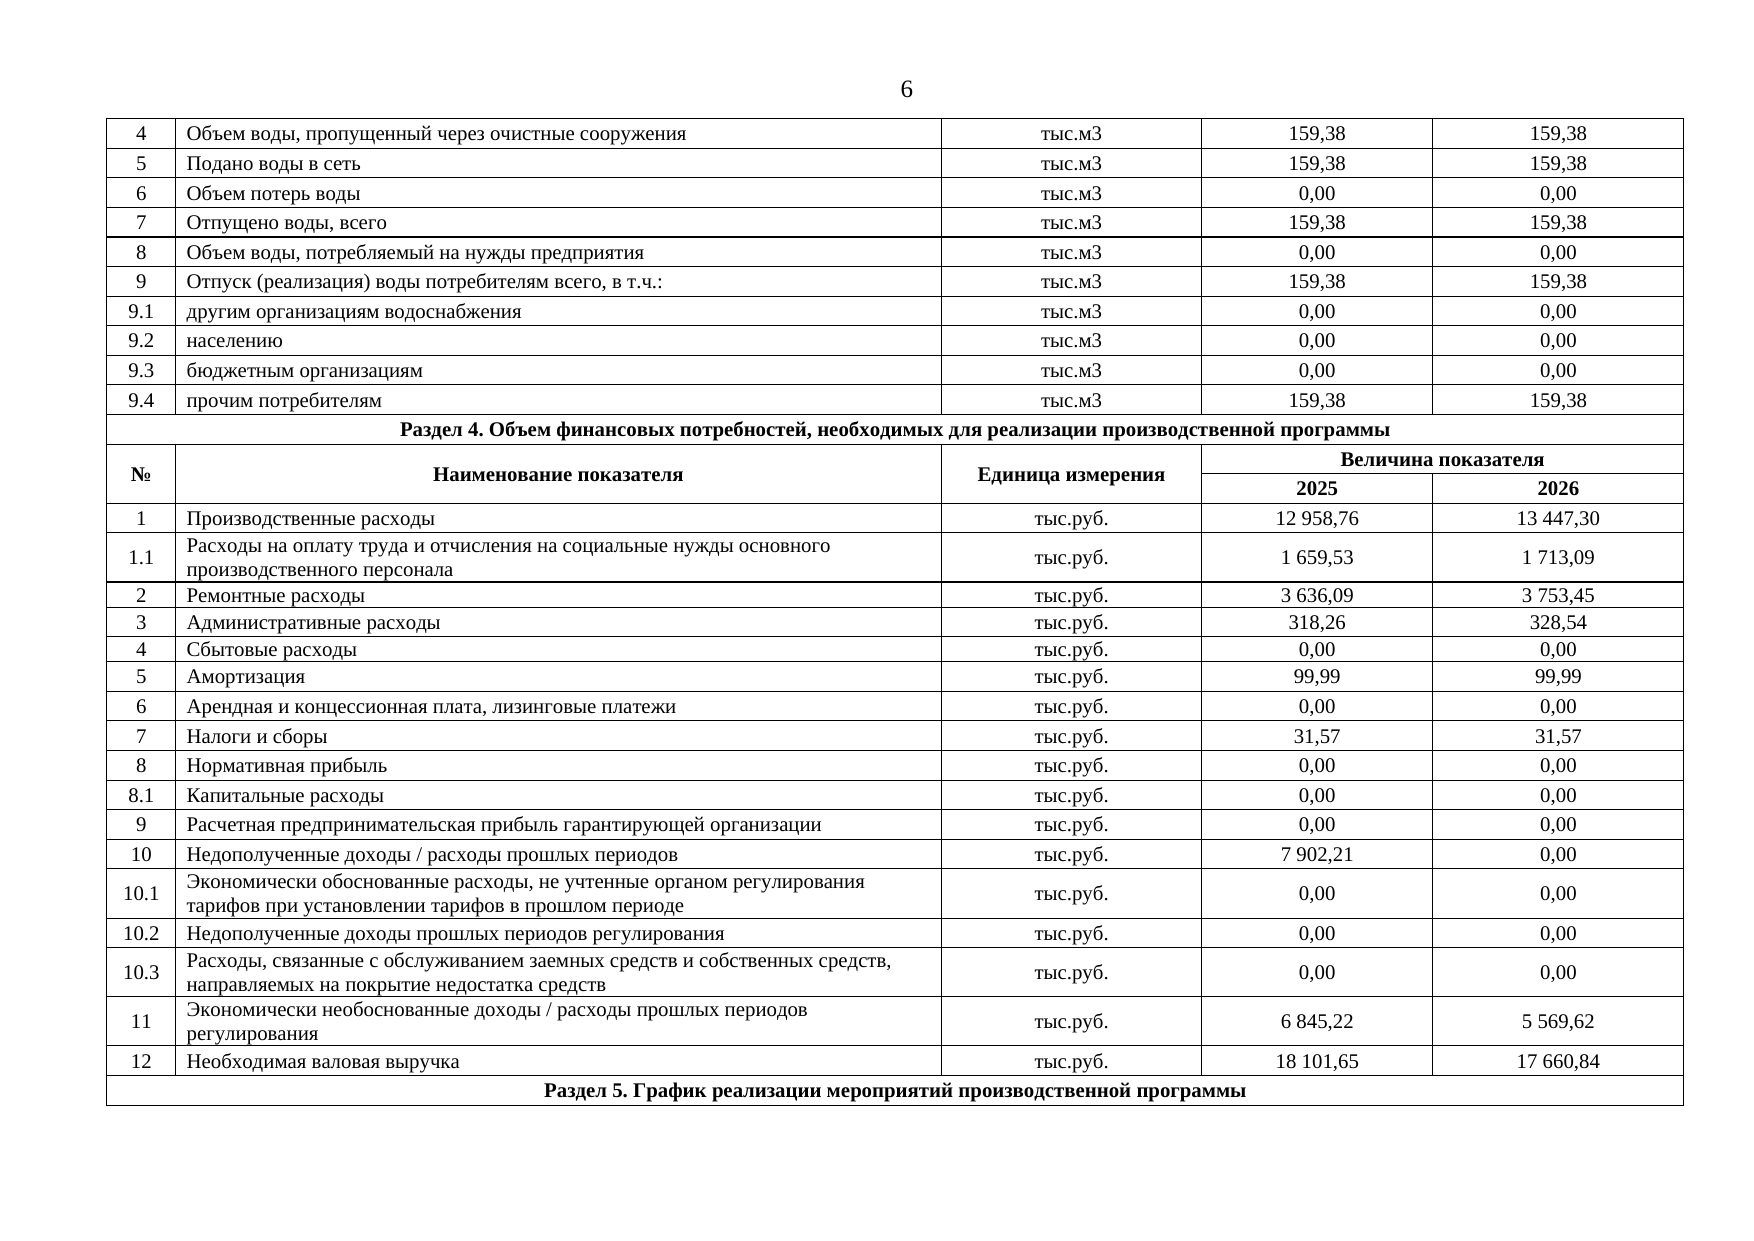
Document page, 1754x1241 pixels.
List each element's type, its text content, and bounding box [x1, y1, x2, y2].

table_cell Наименование показателя [176, 445, 941, 503]
table_cell Недополученные доходы / расходы прошлых периодов [176, 840, 941, 868]
table_cell Нормативная прибыль [176, 751, 941, 779]
table_cell 7 [107, 208, 175, 236]
table_cell 318,26 [1202, 608, 1432, 636]
table_cell 31,57 [1433, 721, 1683, 750]
table_cell тыс.руб. [942, 504, 1201, 532]
table_cell 0,00 [1433, 297, 1683, 325]
table_cell 10.1 [107, 869, 175, 917]
table_cell 4 [107, 637, 175, 661]
table_cell 8.1 [107, 781, 175, 809]
table_cell 9.2 [107, 326, 175, 355]
table_cell тыс.руб. [942, 608, 1201, 636]
table_cell 9 [107, 267, 175, 296]
table_cell тыс.руб. [942, 751, 1201, 779]
table_cell тыс.м3 [942, 297, 1201, 325]
table_cell 9.4 [107, 385, 175, 414]
table_cell Ремонтные расходы [176, 583, 941, 607]
table_cell Раздел 4. Объем финансовых потребностей, необходимых для реализации производственной программы [107, 415, 1683, 443]
table_cell тыс.м3 [942, 267, 1201, 296]
table_cell тыс.руб. [942, 997, 1201, 1045]
table_cell 159,38 [1433, 267, 1683, 296]
table_cell Налоги и сборы [176, 721, 941, 750]
table_cell 0,00 [1433, 637, 1683, 661]
table_cell прочим потребителям [176, 385, 941, 414]
table_cell Раздел 5. График реализации мероприятий производственной программы [107, 1076, 1683, 1104]
table_cell Недополученные доходы прошлых периодов регулирования [176, 919, 941, 947]
table_cell 0,00 [1433, 178, 1683, 207]
table_cell Объем воды, пропущенный через очистные сооружения [176, 119, 941, 148]
table_cell тыс.м3 [942, 356, 1201, 384]
table_cell тыс.м3 [942, 208, 1201, 236]
table_cell 17 660,84 [1433, 1046, 1683, 1075]
table_cell тыс.м3 [942, 326, 1201, 355]
table_cell Экономически необоснованные доходы / расходы прошлых периодов регулирования [176, 997, 941, 1045]
table_cell Расходы на оплату труда и отчисления на социальные нужды основного производственного персонала [176, 533, 941, 581]
table_cell Объем потерь воды [176, 178, 941, 207]
table_cell 1 659,53 [1202, 533, 1432, 581]
table_cell Капитальные расходы [176, 781, 941, 809]
table_cell 0,00 [1202, 297, 1432, 325]
table_cell тыс.руб. [942, 721, 1201, 750]
table_cell тыс.руб. [942, 1046, 1201, 1075]
table_cell 7 [107, 721, 175, 750]
table_cell 0,00 [1433, 326, 1683, 355]
table_cell 0,00 [1202, 178, 1432, 207]
table_cell тыс.руб. [942, 533, 1201, 581]
table_cell Отпущено воды, всего [176, 208, 941, 236]
table_cell 18 101,65 [1202, 1046, 1432, 1075]
table_cell 159,38 [1202, 149, 1432, 177]
table_cell 0,00 [1202, 751, 1432, 779]
table_cell 3 636,09 [1202, 583, 1432, 607]
table_cell Экономически обоснованные расходы, не учтенные органом регулирования тарифов при установлении тарифов в прошлом периоде [176, 869, 941, 917]
table_cell Расходы, связанные с обслуживанием заемных средств и собственных средств, направляемых на покрытие недостатка средств [176, 948, 941, 996]
table_cell 12 [107, 1046, 175, 1075]
table_cell 0,00 [1202, 238, 1432, 266]
table_cell 12 958,76 [1202, 504, 1432, 532]
table_cell 0,00 [1202, 356, 1432, 384]
table_cell тыс.руб. [942, 810, 1201, 839]
table_cell 6 [107, 692, 175, 720]
table_cell 159,38 [1202, 385, 1432, 414]
table_cell Величина показателя [1202, 445, 1683, 473]
table_cell 0,00 [1433, 781, 1683, 809]
table_cell Амортизация [176, 662, 941, 691]
table_cell Расчетная предпринимательская прибыль гарантирующей организации [176, 810, 941, 839]
table_cell 328,54 [1433, 608, 1683, 636]
table_cell Подано воды в сеть [176, 149, 941, 177]
table_cell 0,00 [1433, 810, 1683, 839]
table_cell тыс.руб. [942, 869, 1201, 917]
table_cell 2025 [1202, 474, 1432, 503]
table_cell 6 845,22 [1202, 997, 1432, 1045]
table_cell другим организациям водоснабжения [176, 297, 941, 325]
table_cell тыс.м3 [942, 385, 1201, 414]
table_cell 10.3 [107, 948, 175, 996]
table_cell Арендная и концессионная плата, лизинговые платежи [176, 692, 941, 720]
table_cell 0,00 [1433, 751, 1683, 779]
table_cell тыс.м3 [942, 178, 1201, 207]
table_cell № [107, 445, 175, 503]
table_cell тыс.руб. [942, 948, 1201, 996]
table_cell 31,57 [1202, 721, 1432, 750]
table_cell Необходимая валовая выручка [176, 1046, 941, 1075]
table_cell Единица измерения [942, 445, 1201, 503]
table_cell 0,00 [1433, 919, 1683, 947]
table_cell 0,00 [1433, 840, 1683, 868]
table_cell 0,00 [1202, 948, 1432, 996]
table_cell 8 [107, 238, 175, 266]
table_cell 159,38 [1433, 385, 1683, 414]
table_cell Отпуск (реализация) воды потребителям всего, в т.ч.: [176, 267, 941, 296]
table_cell тыс.руб. [942, 692, 1201, 720]
table_cell Объем воды, потребляемый на нужды предприятия [176, 238, 941, 266]
table_cell 5 [107, 149, 175, 177]
table_cell 9.1 [107, 297, 175, 325]
table_cell 159,38 [1202, 208, 1432, 236]
table_cell 0,00 [1433, 238, 1683, 266]
table_cell 10.2 [107, 919, 175, 947]
table_cell 159,38 [1433, 149, 1683, 177]
table_cell 0,00 [1202, 810, 1432, 839]
table_cell 5 569,62 [1433, 997, 1683, 1045]
table_cell 0,00 [1202, 692, 1432, 720]
table_cell 1 [107, 504, 175, 532]
table_cell 1 713,09 [1433, 533, 1683, 581]
table_cell 7 902,21 [1202, 840, 1432, 868]
table_cell тыс.руб. [942, 840, 1201, 868]
table_cell 4 [107, 119, 175, 148]
table_cell 0,00 [1202, 869, 1432, 917]
table_cell тыс.м3 [942, 149, 1201, 177]
table_cell Производственные расходы [176, 504, 941, 532]
table_cell тыс.руб. [942, 637, 1201, 661]
table_cell 0,00 [1202, 326, 1432, 355]
table_cell Административные расходы [176, 608, 941, 636]
table_cell тыс.м3 [942, 238, 1201, 266]
table_cell 159,38 [1202, 267, 1432, 296]
table_cell 0,00 [1433, 692, 1683, 720]
table_cell тыс.руб. [942, 919, 1201, 947]
table_cell 159,38 [1202, 119, 1432, 148]
table_cell тыс.руб. [942, 662, 1201, 691]
table_cell населению [176, 326, 941, 355]
table_cell 99,99 [1202, 662, 1432, 691]
table_cell тыс.руб. [942, 781, 1201, 809]
table_cell 6 [107, 178, 175, 207]
table_cell 9.3 [107, 356, 175, 384]
table_cell Сбытовые расходы [176, 637, 941, 661]
table_cell 0,00 [1202, 637, 1432, 661]
table_cell 5 [107, 662, 175, 691]
table_cell 159,38 [1433, 119, 1683, 148]
table_cell 2026 [1433, 474, 1683, 503]
table_cell 0,00 [1202, 781, 1432, 809]
table_cell 8 [107, 751, 175, 779]
table_cell 1.1 [107, 533, 175, 581]
table_cell 159,38 [1433, 208, 1683, 236]
table_cell 9 [107, 810, 175, 839]
table_cell тыс.м3 [942, 119, 1201, 148]
table_cell 3 753,45 [1433, 583, 1683, 607]
table_cell 11 [107, 997, 175, 1045]
table_cell 99,99 [1433, 662, 1683, 691]
table_cell 2 [107, 583, 175, 607]
table_cell 0,00 [1433, 948, 1683, 996]
table_cell 3 [107, 608, 175, 636]
table_cell 13 447,30 [1433, 504, 1683, 532]
table_cell 0,00 [1202, 919, 1432, 947]
table_cell 0,00 [1433, 356, 1683, 384]
table_cell тыс.руб. [942, 583, 1201, 607]
table_cell 0,00 [1433, 869, 1683, 917]
table_cell бюджетным организациям [176, 356, 941, 384]
table_cell 10 [107, 840, 175, 868]
